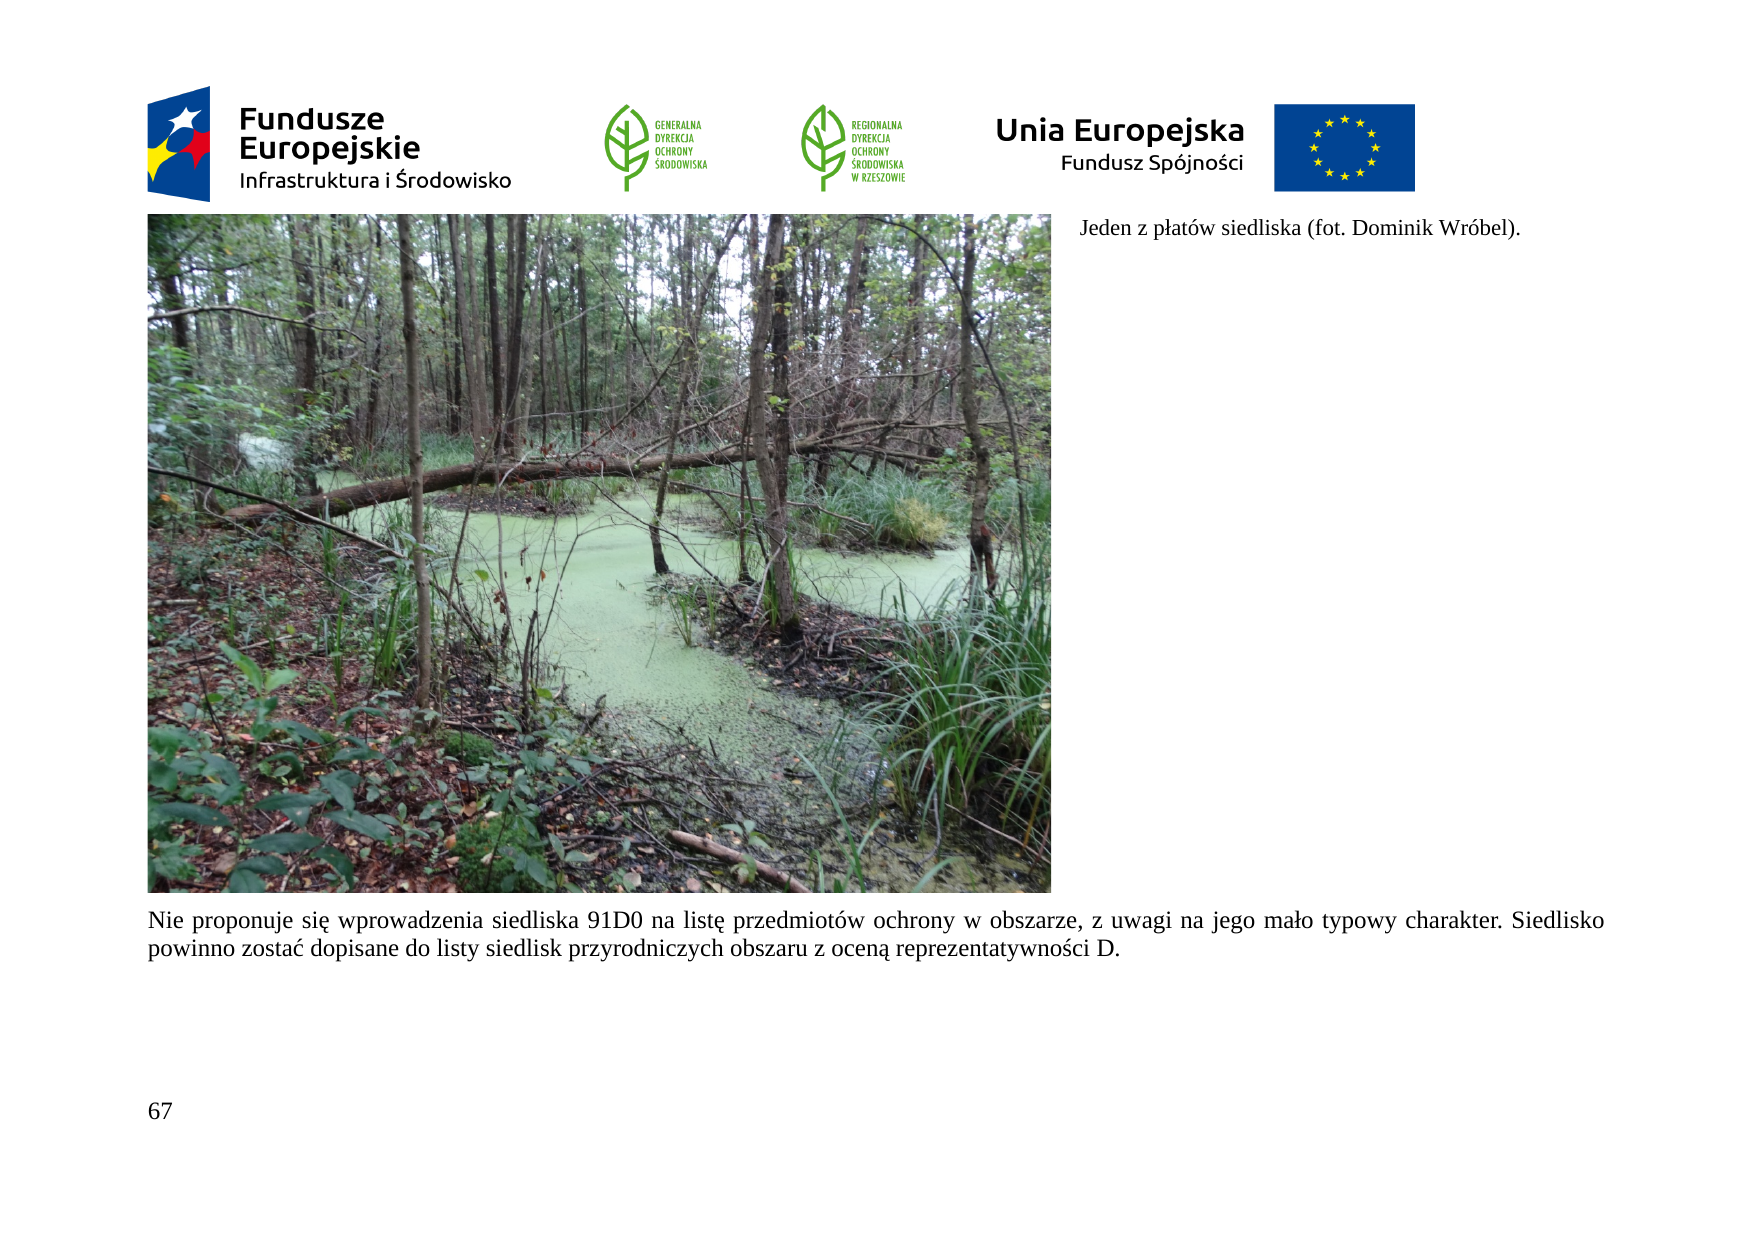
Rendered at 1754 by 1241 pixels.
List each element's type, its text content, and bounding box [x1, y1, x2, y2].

picture [147, 86, 1415, 202]
table_header Jeden z płatów siedliska (fot. Dominik Wróbel). [1068, 202, 1617, 892]
text Nie proponuje się wprowadzenia siedliska 91D0 na listę przedmiotów ochrony w obszarze, z uwagi na jego mało typowy charakter. Siedlisko powinno zostać dopisane do listy siedlisk przyrodniczych obszaru z oceną reprezentatywności D. [148, 905, 1606, 962]
picture [147, 214, 1052, 893]
table_header [136, 202, 1068, 892]
